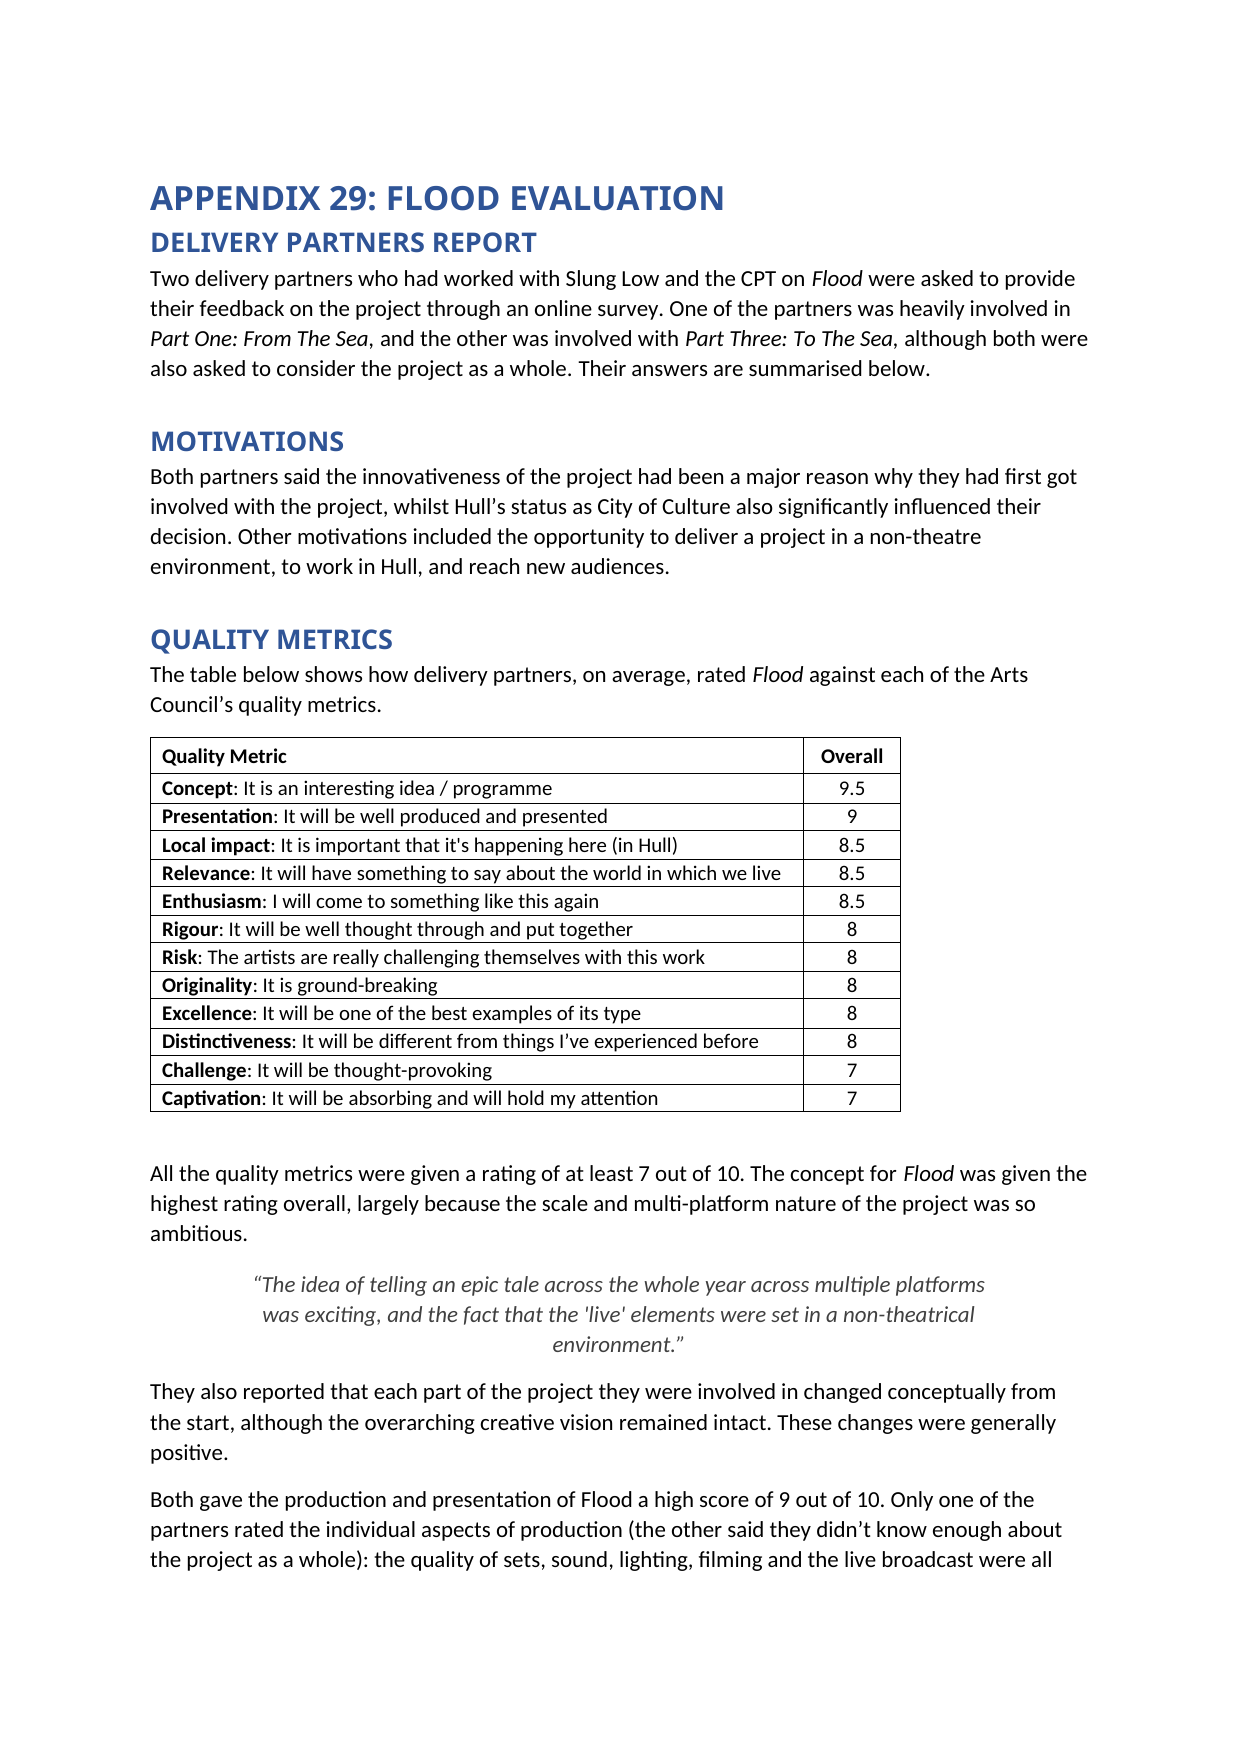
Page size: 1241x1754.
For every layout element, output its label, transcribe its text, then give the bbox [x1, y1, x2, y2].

table_cell 9.5 [804, 774, 900, 802]
subtitle MOtivations [150, 422, 1090, 459]
table_cell 8.5 [804, 860, 900, 886]
text “The idea of telling an epic tale across the whole year across multiple platforms was exciting, and the fact that the 'live' elements were set in a non-theatrical environment.” [240, 1270, 1000, 1358]
table_cell 9 [804, 804, 900, 829]
table_cell Relevance: It will have something to say about the world in which we live [151, 860, 803, 886]
subtitle Delivery Partners Report [150, 224, 1090, 261]
table_cell 8.5 [804, 831, 900, 859]
table_cell 8 [804, 972, 900, 998]
table_cell Risk: The artists are really challenging themselves with this work [151, 943, 803, 971]
text Both partners said the innovativeness of the project had been a major reason why they had first got involved with the project, whilst Hull’s status as City of Culture also significantly influenced their decision. Other motivations included the opportunity to deliver a project in a non-theatre environment, to work in Hull, and reach new audiences. [150, 462, 1090, 581]
text The table below shows how delivery partners, on average, rated Flood against each of the Arts Council’s quality metrics. [150, 660, 1090, 718]
table_cell Excellence: It will be one of the best examples of its type [151, 999, 803, 1027]
text They also reported that each part of the project they were involved in changed conceptually from the start, although the overarching creative vision remained intact. These changes were generally positive. [150, 1377, 1090, 1466]
table_cell Concept: It is an interesting idea / programme [151, 774, 803, 802]
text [150, 1485, 1090, 1573]
table_cell 8.5 [804, 887, 900, 915]
table_cell 7 [804, 1056, 900, 1084]
table_cell 8 [804, 999, 900, 1027]
table_cell 7 [804, 1085, 900, 1111]
table_cell 8 [804, 916, 900, 942]
table_cell Presentation: It will be well produced and presented [151, 804, 803, 829]
table_header Quality Metric [151, 738, 803, 773]
text All the quality metrics were given a rating of at least 7 out of 10. The concept for Flood was given the highest rating overall, largely because the scale and multi-platform nature of the project was so ambitious. [150, 1159, 1090, 1247]
table_cell Originality: It is ground-breaking [151, 972, 803, 998]
table_cell Local impact: It is important that it's happening here (in Hull) [151, 831, 803, 859]
table_cell Distinctiveness: It will be different from things I’ve experienced before [151, 1029, 803, 1054]
table_header Overall [804, 738, 900, 773]
text Two delivery partners who had worked with Slung Low and the CPT on Flood were asked to provide their feedback on the project through an online survey. One of the partners was heavily involved in Part One: From The Sea, and the other was involved with Part Three: To The Sea, although both were also asked to consider the project as a whole. Their answers are summarised below. [150, 264, 1090, 382]
table_cell Challenge: It will be thought-provoking [151, 1056, 803, 1084]
table_cell Captivation: It will be absorbing and will hold my attention [151, 1085, 803, 1111]
table_cell 8 [804, 1029, 900, 1054]
subtitle Quality metrics [150, 620, 1090, 657]
table_cell Rigour: It will be well thought through and put together [151, 916, 803, 942]
subtitle Appendix 29: Flood Evaluation [150, 175, 1090, 220]
table_cell Enthusiasm: I will come to something like this again [151, 887, 803, 915]
table_cell 8 [804, 943, 900, 971]
